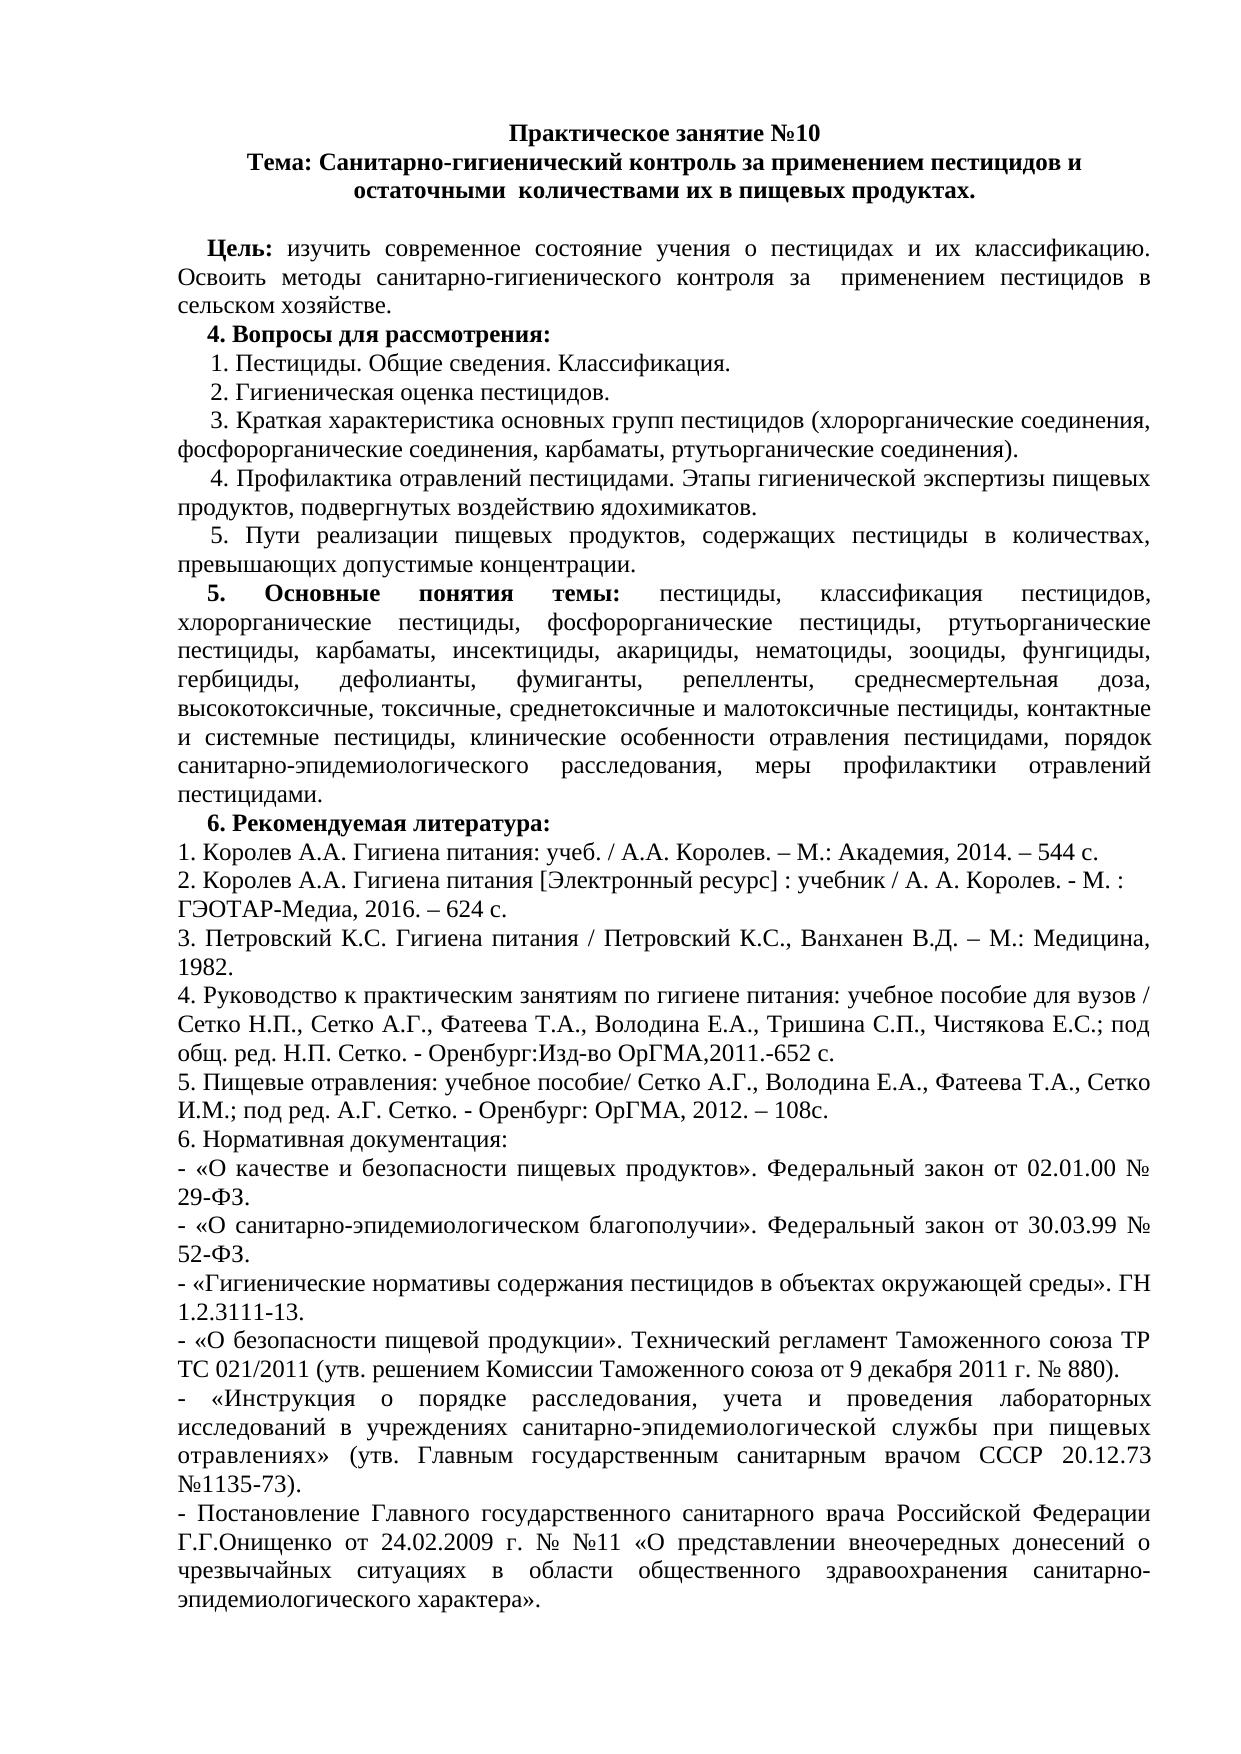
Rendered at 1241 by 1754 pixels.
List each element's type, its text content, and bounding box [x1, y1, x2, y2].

text - «Гигиенические нормативы содержания пестицидов в объектах окружающей среды». ГН 1.2.3111-13. [177, 1268, 1152, 1326]
text 1. Королев А.А. Гигиена питания: учеб. / А.А. Королев. – М.: Академия, 2014. – 544 с. [177, 837, 1152, 866]
text 4. Руководство к практическим занятиям по гигиене питания: учебное пособие для вузов / Сетко Н.П., Сетко А.Г., Фатеева Т.А., Володина Е.А., Тришина С.П., Чистякова Е.С.; под общ. ред. Н.П. Сетко. - Оренбург:Изд-во ОрГМА,2011.-652 с. [177, 981, 1152, 1067]
text 5. Пути реализации пищевых продуктов, содержащих пестициды в количествах, превышающих допустимые концентрации. [177, 521, 1152, 578]
text - «О безопасности пищевой продукции». Технический регламент Таможенного союза ТР ТС 021/2011 (утв. решением Комиссии Таможенного союза от 9 декабря . № 880). [177, 1326, 1152, 1383]
text Цель: изучить современное состояние учения о пестицидах и их классификацию. Освоить методы санитарно-гигиенического контроля за применением пестицидов в сельском хозяйстве. [177, 233, 1152, 319]
text 2. Королев А.А. Гигиена питания [Электронный ресурс] : учебник / А. А. Королев. - М. : ГЭОТАР-Медиа, 2016. – 624 с. [177, 866, 1152, 923]
text - Постановление Главного государственного санитарного врача Российской Федерации Г.Г.Онищенко от 24.02.2009 г. № №11 «О представлении внеочередных донесений о чрезвычайных ситуациях в области общественного здравоохранения санитарно-эпидемиологического характера». [177, 1498, 1152, 1613]
text 2. Гигиеническая оценка пестицидов. [177, 377, 1152, 406]
text - «О качестве и безопасности пищевых продуктов». Федеральный закон от 02.01.00 № 29-ФЗ. [177, 1153, 1152, 1211]
text Тема: Санитарно-гигиенический контроль за применением пестицидов и остаточными количествами их в пищевых продуктах. [177, 147, 1152, 204]
text 6. Рекомендуемая литература: [177, 808, 1152, 837]
text 3. Петровский К.С. Гигиена питания / Петровский К.С., Ванханен В.Д. – М.: Медицина, 1982. [177, 923, 1152, 981]
text 3. Краткая характеристика основных групп пестицидов (хлорорганические соединения, фосфорорганические соединения, карбаматы, ртутьорганические соединения). [177, 406, 1152, 463]
text - «О санитарно-эпидемиологическом благополучии». Федеральный закон от 30.03.99 № 52-ФЗ. [177, 1211, 1152, 1268]
text 4. Вопросы для рассмотрения: [177, 319, 1152, 348]
text 4. Профилактика отравлений пестицидами. Этапы гигиенической экспертизы пищевых продуктов, подвергнутых воздействию ядохимикатов. [177, 463, 1152, 521]
text 1. Пестициды. Общие сведения. Классификация. [177, 348, 1152, 377]
text 5. Пищевые отравления: учебное пособие/ Сетко А.Г., Володина Е.А., Фатеева Т.А., Сетко И.М.; под ред. А.Г. Сетко. - Оренбург: ОрГМА, 2012. – 108с. [177, 1067, 1152, 1124]
text Практическое занятие №10 [177, 118, 1152, 147]
text - «Инструкция о порядке расследования, учета и проведения лабораторных исследований в учреждениях санитарно-эпидемиологической службы при пищевых отравлениях» (утв. Главным государственным санитарным врачом СССР 20.12.73 №1135-73). [177, 1383, 1152, 1498]
text 6. Нормативная документация: [177, 1124, 1152, 1153]
text 5. Основные понятия темы: пестициды, классификация пестицидов, хлорорганические пестициды, фосфорорганические пестициды, ртутьорганические пестициды, карбаматы, инсектициды, акарициды, нематоциды, зооциды, фунгициды, гербициды, дефолианты, фумиганты, репелленты, среднесмертельная доза, высокотоксичные, токсичные, среднетоксичные и малотоксичные пестициды, контактные и системные пестициды, клинические особенности отравления пестицидами, порядок санитарно-эпидемиологического расследования, меры профилактики отравлений пестицидами. [177, 578, 1152, 808]
